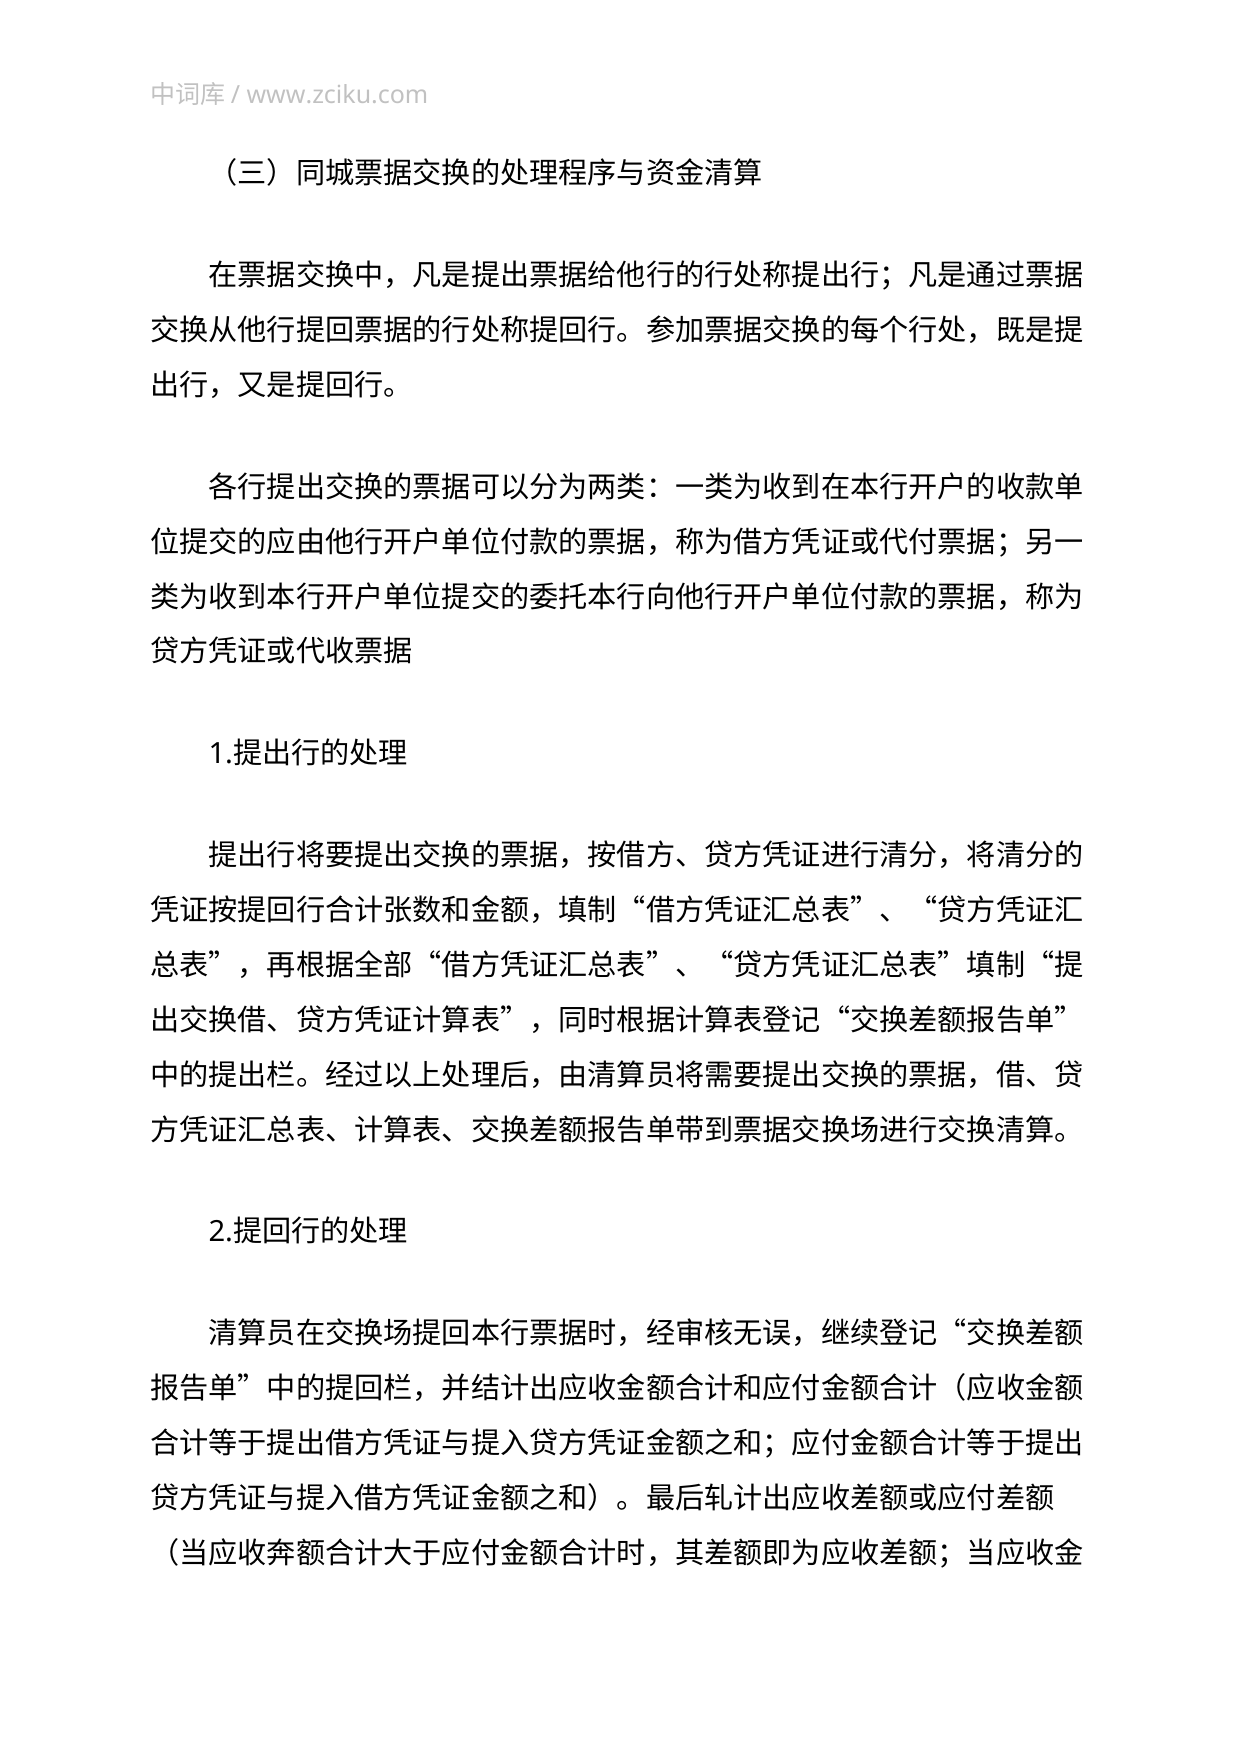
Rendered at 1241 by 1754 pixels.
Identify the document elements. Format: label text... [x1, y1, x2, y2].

text 提出行将要提出交换的票据，按借方、贷方凭证进行清分，将清分的凭证按提回行合计张数和金额，填制“借方凭证汇总表”、“贷方凭证汇总表”，再根据全部“借方凭证汇总表”、“贷方凭证汇总表”填制“提出交换借、贷方凭证计算表”，同时根据计算表登记“交换差额报告单”中的提出栏。经过以上处理后，由清算员将需要提出交换的票据，借、贷方凭证汇总表、计算表、交换差额报告单带到票据交换场进行交换清算。 [150, 832, 1090, 1148]
text 各行提出交换的票据可以分为两类：一类为收到在本行开户的收款单位提交的应由他行开户单位付款的票据，称为借方凭证或代付票据；另一类为收到本行开户单位提交的委托本行向他行开户单位付款的票据，称为贷方凭证或代收票据 [150, 463, 1090, 670]
text 1.提出行的处理 [150, 730, 1090, 772]
text （三）同城票据交换的处理程序与资金清算 [150, 150, 1090, 192]
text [150, 1310, 1090, 1572]
text 在票据交换中，凡是提出票据给他行的行处称提出行；凡是通过票据交换从他行提回票据的行处称提回行。参加票据交换的每个行处，既是提出行，又是提回行。 [150, 252, 1090, 404]
text 2.提回行的处理 [150, 1208, 1090, 1250]
